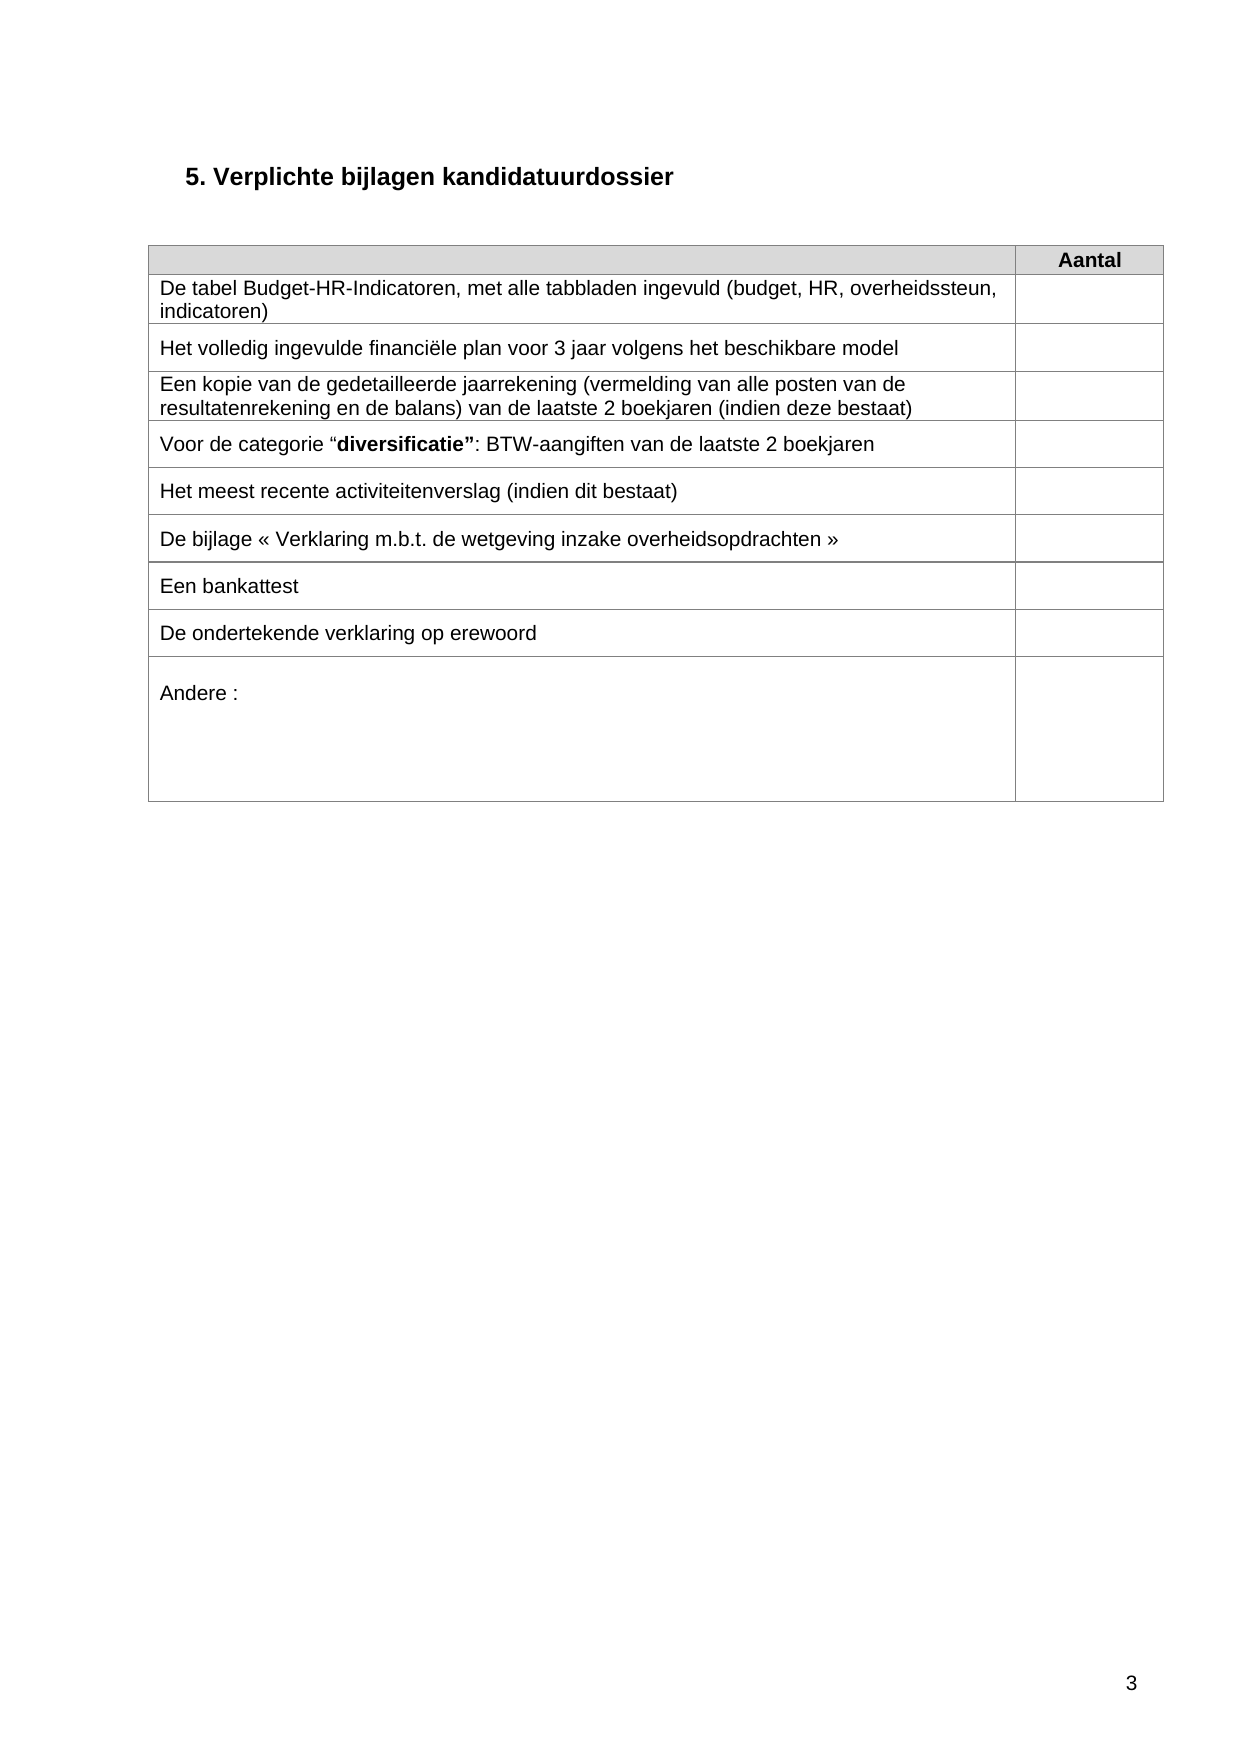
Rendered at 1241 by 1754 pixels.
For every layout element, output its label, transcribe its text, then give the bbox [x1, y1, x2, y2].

table_cell Andere : [149, 657, 1015, 801]
table_cell De tabel Budget-HR-Indicatoren, met alle tabbladen ingevuld (budget, HR, overheidssteun, indicatoren) [149, 275, 1015, 323]
table_cell [1016, 657, 1163, 801]
table_header [149, 246, 1015, 274]
text 5. Verplichte bijlagen kandidatuurdossier [185, 162, 1137, 191]
table_cell Het volledig ingevulde financiële plan voor 3 jaar volgens het beschikbare model [149, 324, 1015, 371]
table_cell [1016, 324, 1163, 371]
table_cell [1016, 610, 1163, 656]
table_cell [1016, 275, 1163, 323]
table_cell Een kopie van de gedetailleerde jaarrekening (vermelding van alle posten van de resultatenrekening en de balans) van de laatste 2 boekjaren (indien deze bestaat) [149, 372, 1015, 419]
table_cell [1016, 468, 1163, 514]
table_cell [1016, 372, 1163, 419]
table_cell Voor de categorie “diversificatie”: BTW-aangiften van de laatste 2 boekjaren [149, 421, 1015, 467]
table_cell [1016, 563, 1163, 609]
table_cell De bijlage « Verklaring m.b.t. de wetgeving inzake overheidsopdrachten » [149, 515, 1015, 561]
table_cell [1016, 515, 1163, 561]
table_cell [1016, 421, 1163, 467]
table_cell Een bankattest [149, 563, 1015, 609]
table_cell De ondertekende verklaring op erewoord [149, 610, 1015, 656]
table_header Aantal [1016, 246, 1163, 274]
table_cell Het meest recente activiteitenverslag (indien dit bestaat) [149, 468, 1015, 514]
